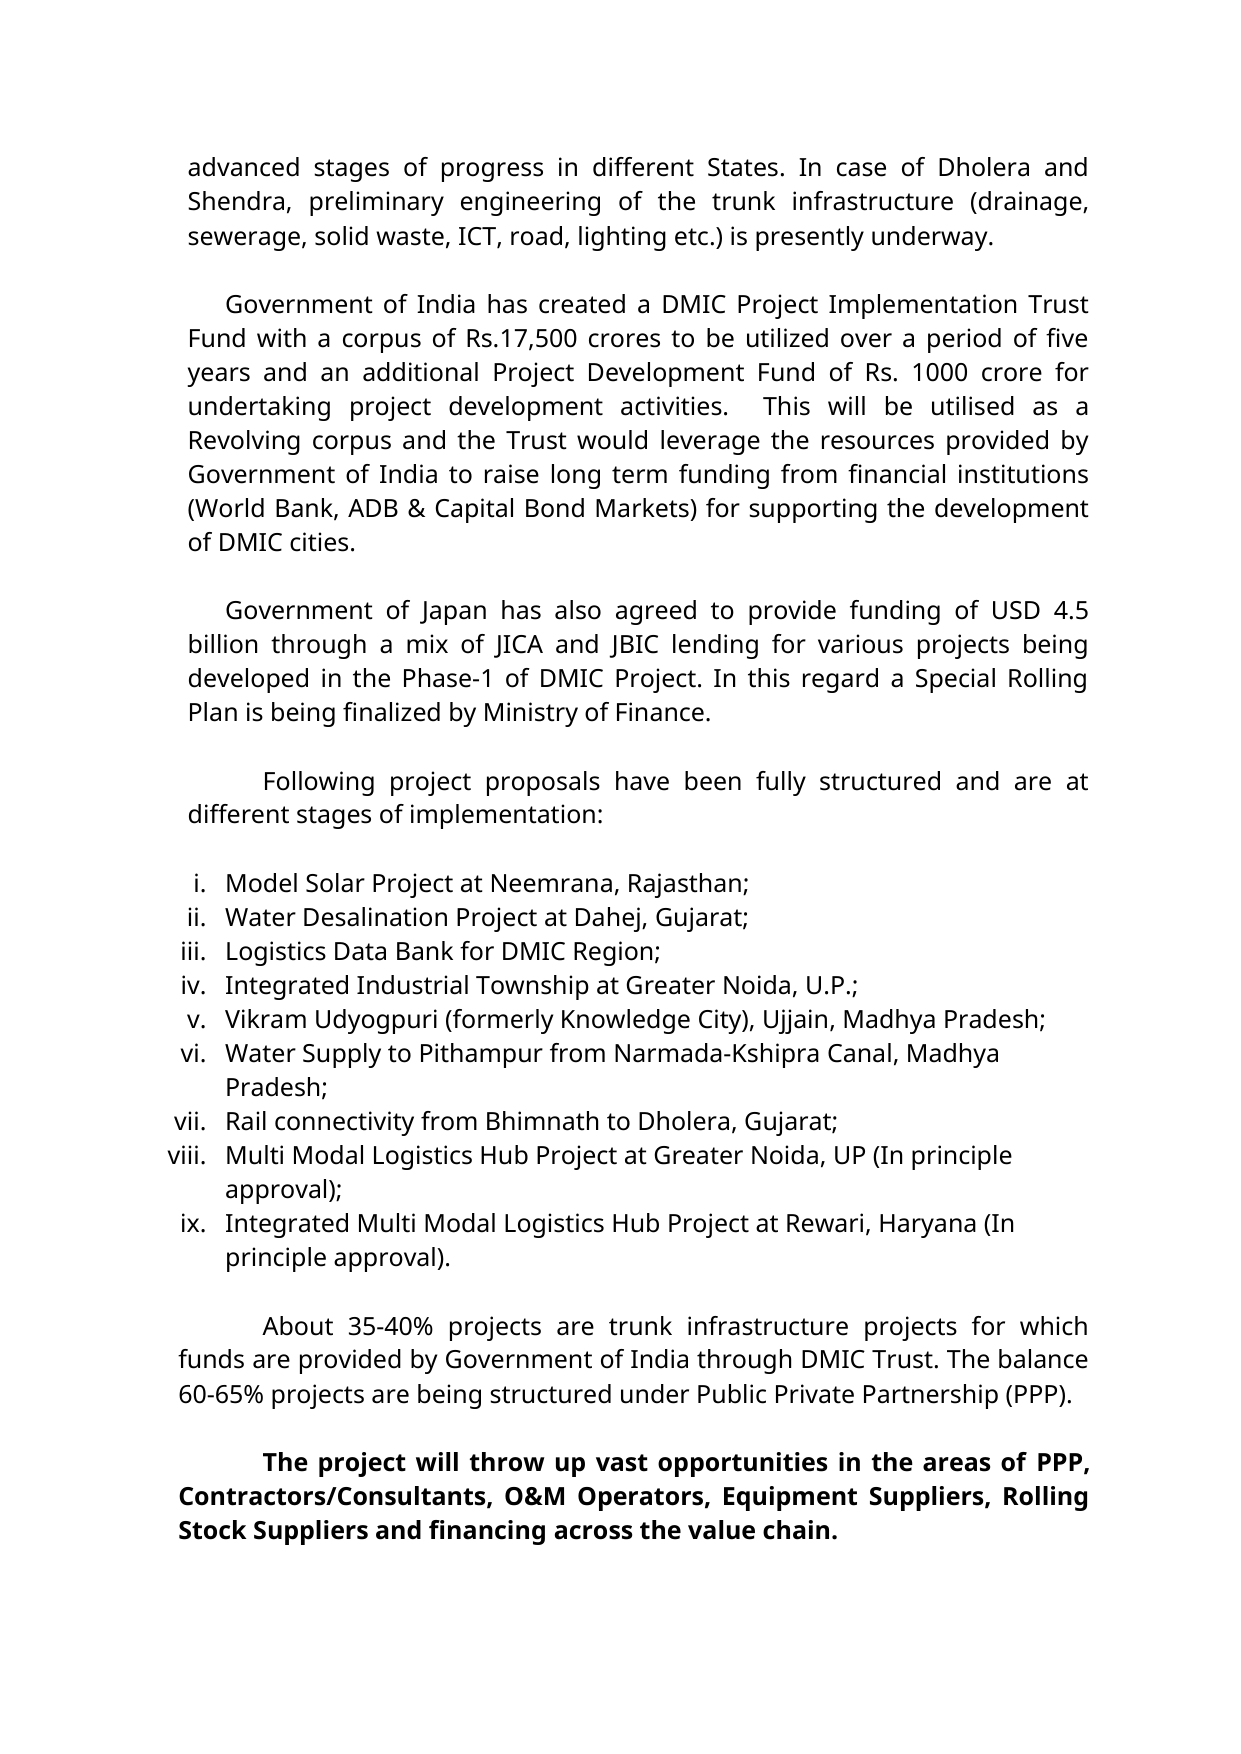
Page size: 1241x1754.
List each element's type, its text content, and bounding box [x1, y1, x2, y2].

list Government of India has created a DMIC Project Implementation Trust Fund with a corpus of Rs.17,500 crores to be utilized over a period of five years and an additional Project Development Fund of Rs. 1000 crore for undertaking project development activities. This will be utilised as a Revolving corpus and the Trust would leverage the resources provided by Government of India to raise long term funding from financial institutions (World Bank, ADB & Capital Bond Markets) for supporting the development of DMIC cities. [187, 286, 1090, 559]
list The project will throw up vast opportunities in the areas of PPP, Contractors/Consultants, O&M Operators, Equipment Suppliers, Rolling Stock Suppliers and financing across the value chain. [178, 1444, 1090, 1547]
list Water Supply to Pithampur from Narmada-Kshipra Canal, Madhya Pradesh; [206, 1036, 1090, 1104]
list Vikram Udyogpuri (formerly Knowledge City), Ujjain, Madhya Pradesh; [206, 1002, 1090, 1036]
list Water Desalination Project at Dahej, Gujarat; [206, 899, 1090, 933]
list Government of Japan has also agreed to provide funding of USD 4.5 billion through a mix of JICA and JBIC lending for various projects being developed in the Phase-1 of DMIC Project. In this regard a Special Rolling Plan is being finalized by Ministry of Finance. [187, 593, 1090, 729]
list Multi Modal Logistics Hub Project at Greater Noida, UP (In principle approval); [206, 1138, 1090, 1206]
list Rail connectivity from Bhimnath to Dholera, Gujarat; [206, 1104, 1090, 1138]
list Following project proposals have been fully structured and are at different stages of implementation: [187, 763, 1090, 831]
list Model Solar Project at Neemrana, Rajasthan; [206, 865, 1090, 899]
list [187, 150, 1090, 252]
list Integrated Industrial Township at Greater Noida, U.P.; [206, 967, 1090, 1002]
list Logistics Data Bank for DMIC Region; [206, 933, 1090, 967]
list About 35-40% projects are trunk infrastructure projects for which funds are provided by Government of India through DMIC Trust. The balance 60-65% projects are being structured under Public Private Partnership (PPP). [178, 1308, 1090, 1410]
list Integrated Multi Modal Logistics Hub Project at Rewari, Haryana (In principle approval). [206, 1206, 1090, 1274]
